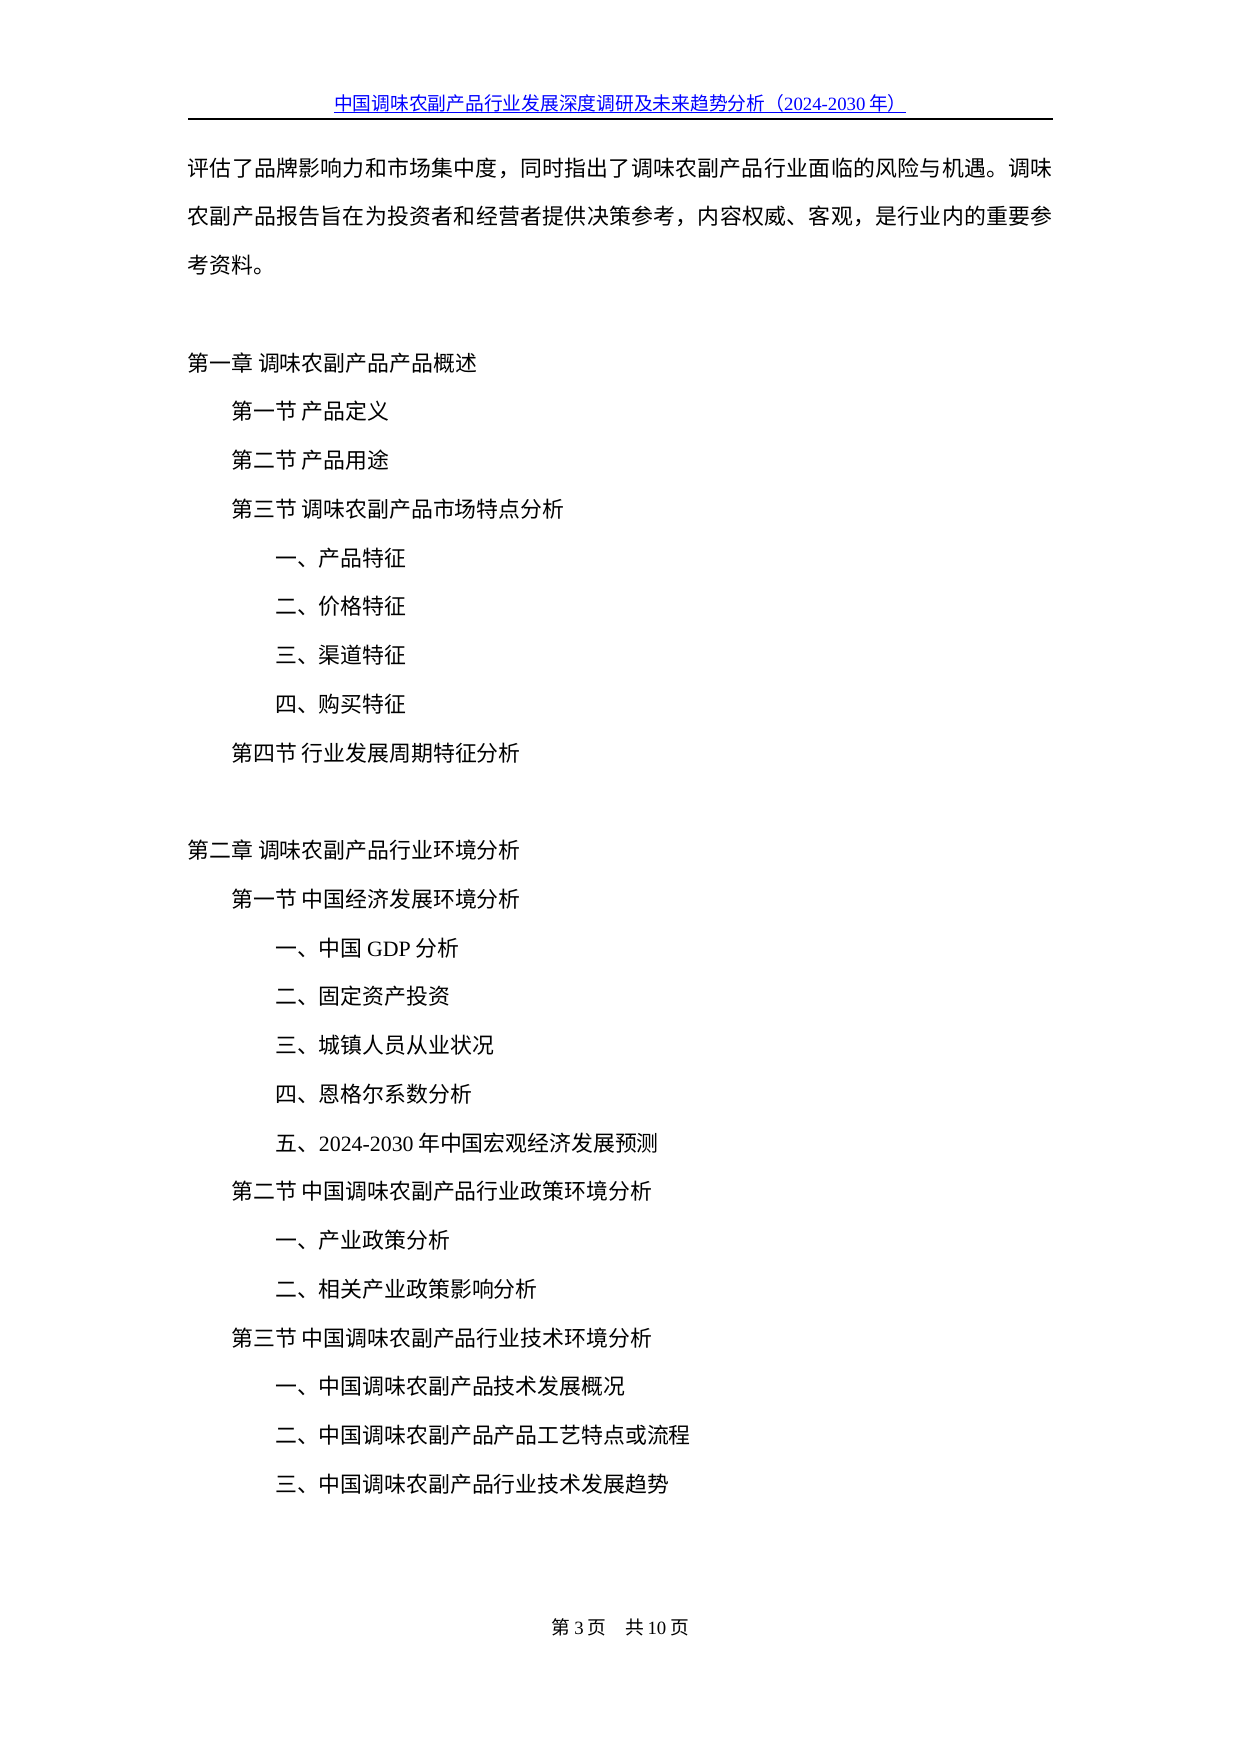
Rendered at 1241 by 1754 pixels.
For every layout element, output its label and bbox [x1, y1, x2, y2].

text [187, 150, 1053, 1499]
